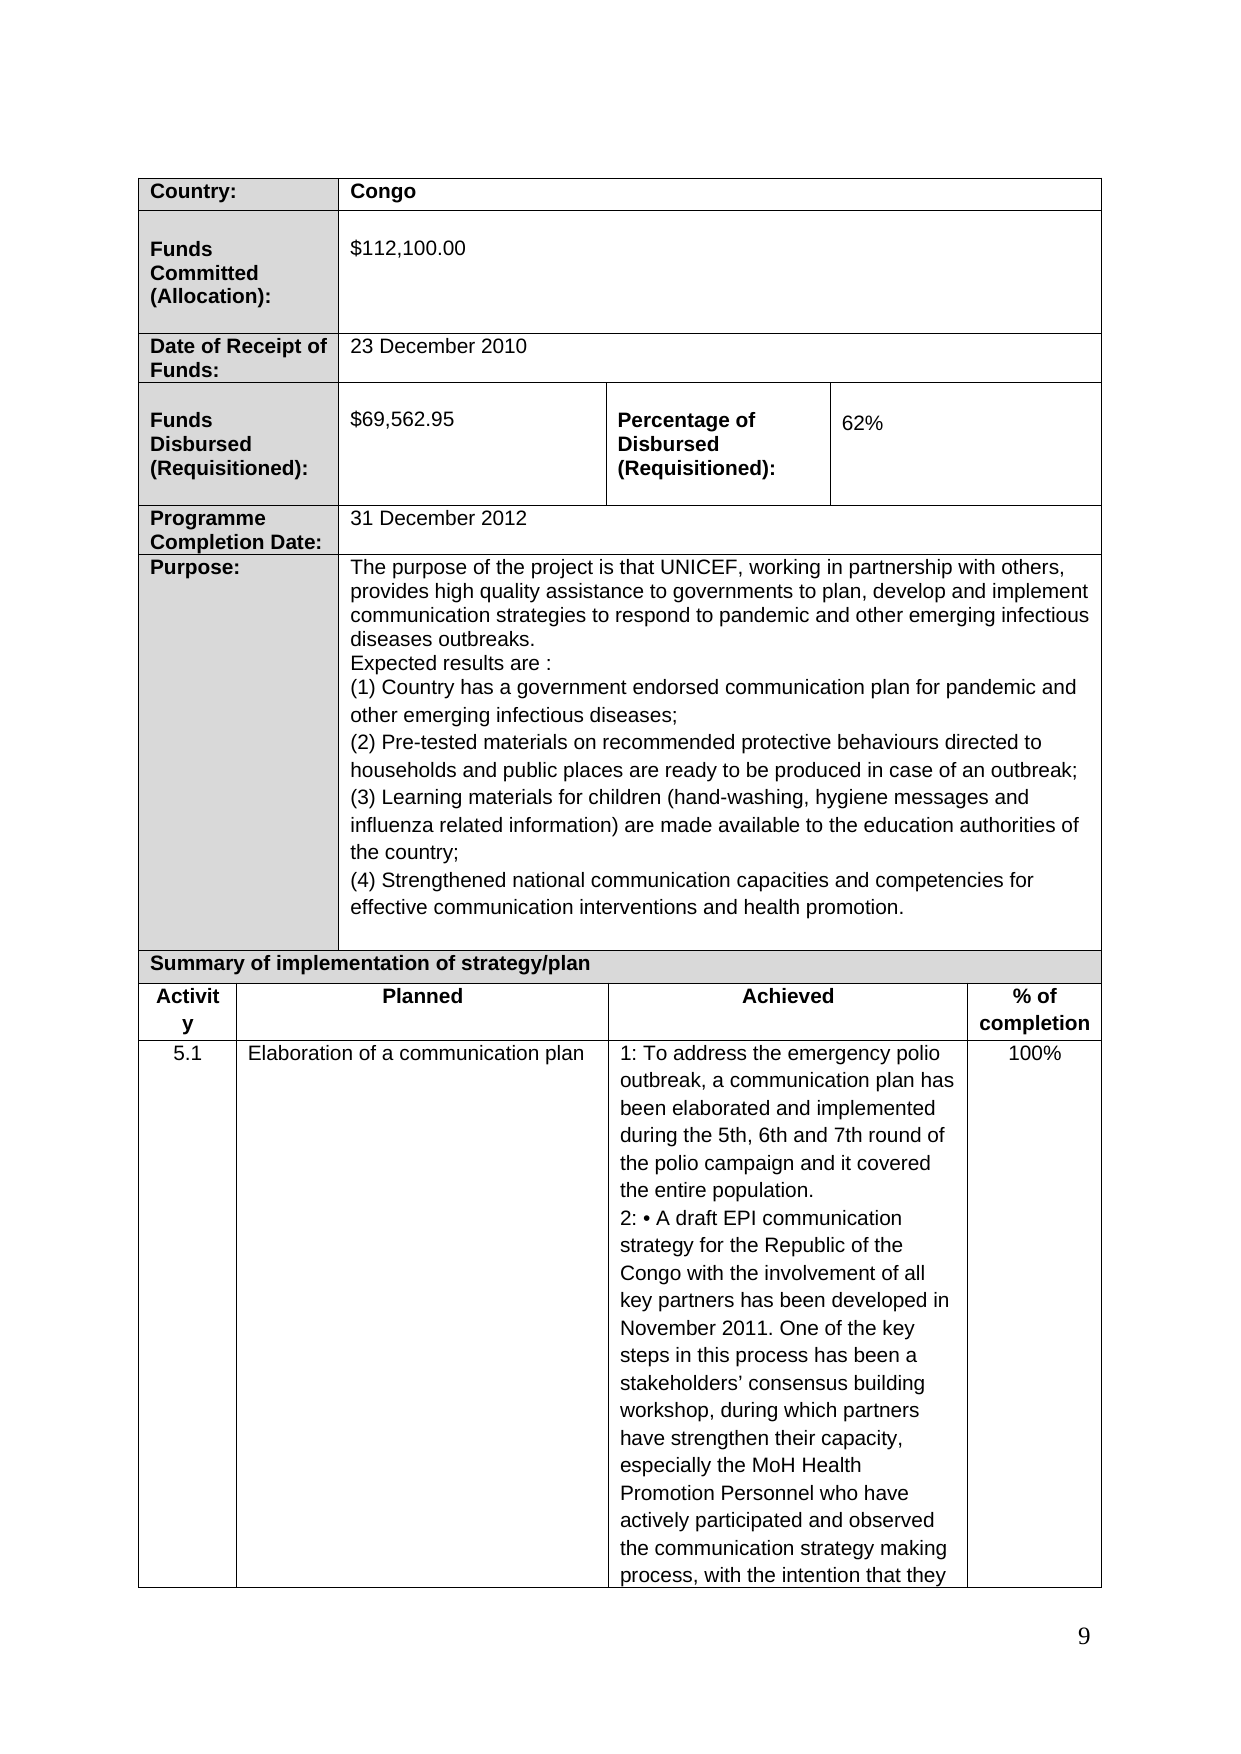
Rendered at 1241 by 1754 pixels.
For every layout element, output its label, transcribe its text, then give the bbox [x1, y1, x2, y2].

table_cell Achieved [609, 984, 967, 1039]
table_cell Planned [237, 984, 608, 1039]
table_cell $112,100.00 [339, 211, 1101, 333]
table_cell Funds Disbursed (Requisitioned): [139, 383, 338, 505]
table_cell Summary of implementation of strategy/plan [139, 951, 1101, 983]
table_cell Date of Receipt of Funds: [139, 334, 338, 382]
table_cell Percentage of Disbursed (Requisitioned): [607, 383, 830, 505]
table_cell 62% [831, 383, 1101, 505]
table_cell $69,562.95 [339, 383, 606, 505]
table_cell The purpose of the project is that UNICEF, working in partnership with others, provides high quality assistance to governments to plan, develop and implement communication strategies to respond to pandemic and other emerging infectious diseases outbreaks. Expected results are : (1) Country has a government endorsed communication plan for pandemic and other emerging infectious diseases; (2) Pre-tested materials on recommended protective behaviours directed to households and public places are ready to be produced in case of an outbreak; (3) Learning materials for children (hand-washing, hygiene messages and influenza related information) are made available to the education authorities of the country; (4) Strengthened national communication capacities and competencies for effective communication interventions and health promotion. [339, 555, 1101, 950]
table_cell 100% [968, 1041, 1101, 1587]
table_header Congo [339, 179, 1101, 210]
table_cell 23 December 2010 [339, 334, 1101, 382]
table_cell Funds Committed (Allocation): [139, 211, 338, 333]
table_header Country: [139, 179, 338, 210]
table_cell Purpose: [139, 555, 338, 950]
table_cell % of completion [968, 984, 1101, 1039]
table_cell 31 December 2012 [339, 506, 1101, 554]
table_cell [237, 1041, 608, 1587]
table_cell Activity [139, 984, 236, 1039]
table_cell Programme Completion Date: [139, 506, 338, 554]
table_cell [609, 1041, 967, 1587]
table_cell 5.1 [139, 1041, 236, 1587]
